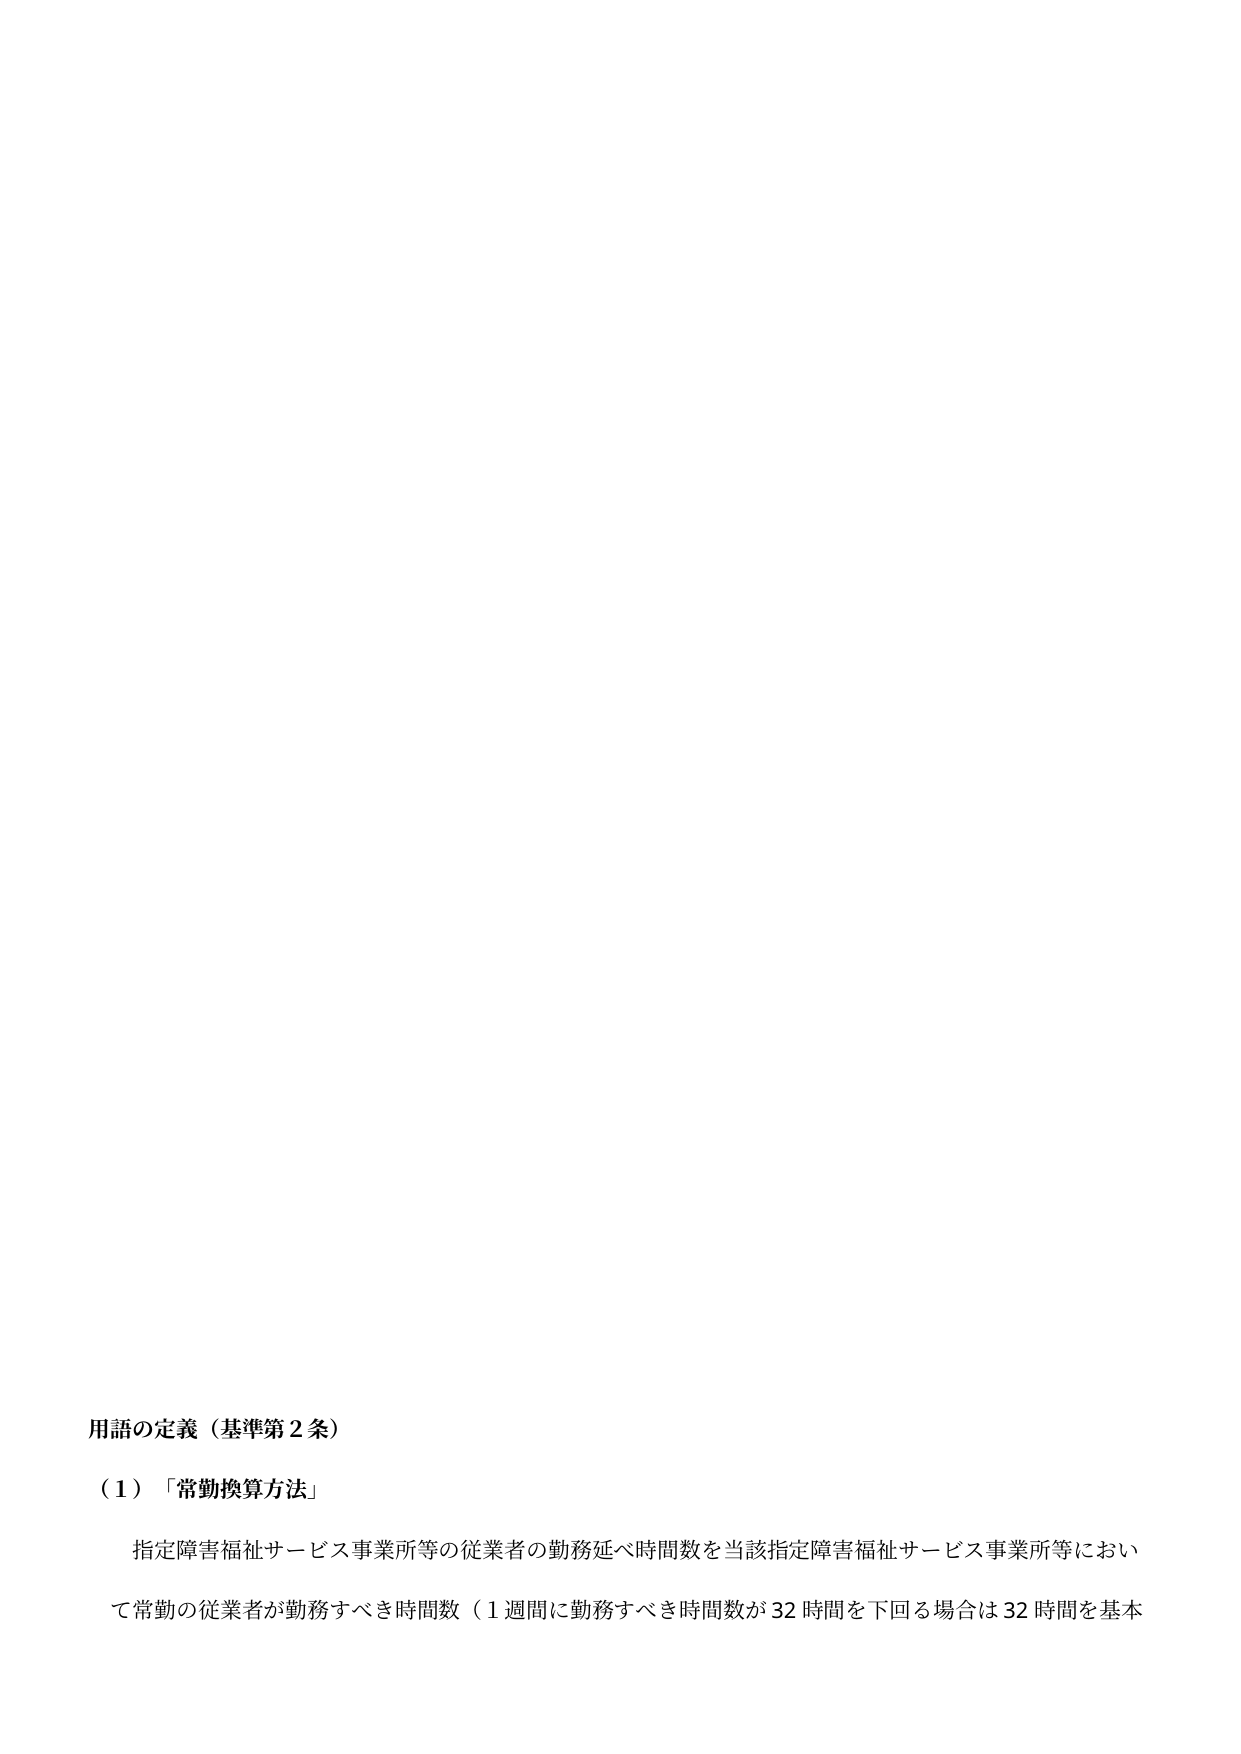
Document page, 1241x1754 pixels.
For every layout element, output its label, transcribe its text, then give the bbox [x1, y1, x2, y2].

text （１）「常勤換算方法」 [89, 1458, 1152, 1519]
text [111, 1519, 1152, 1639]
text 用語の定義（基準第２条） [89, 1398, 1152, 1458]
